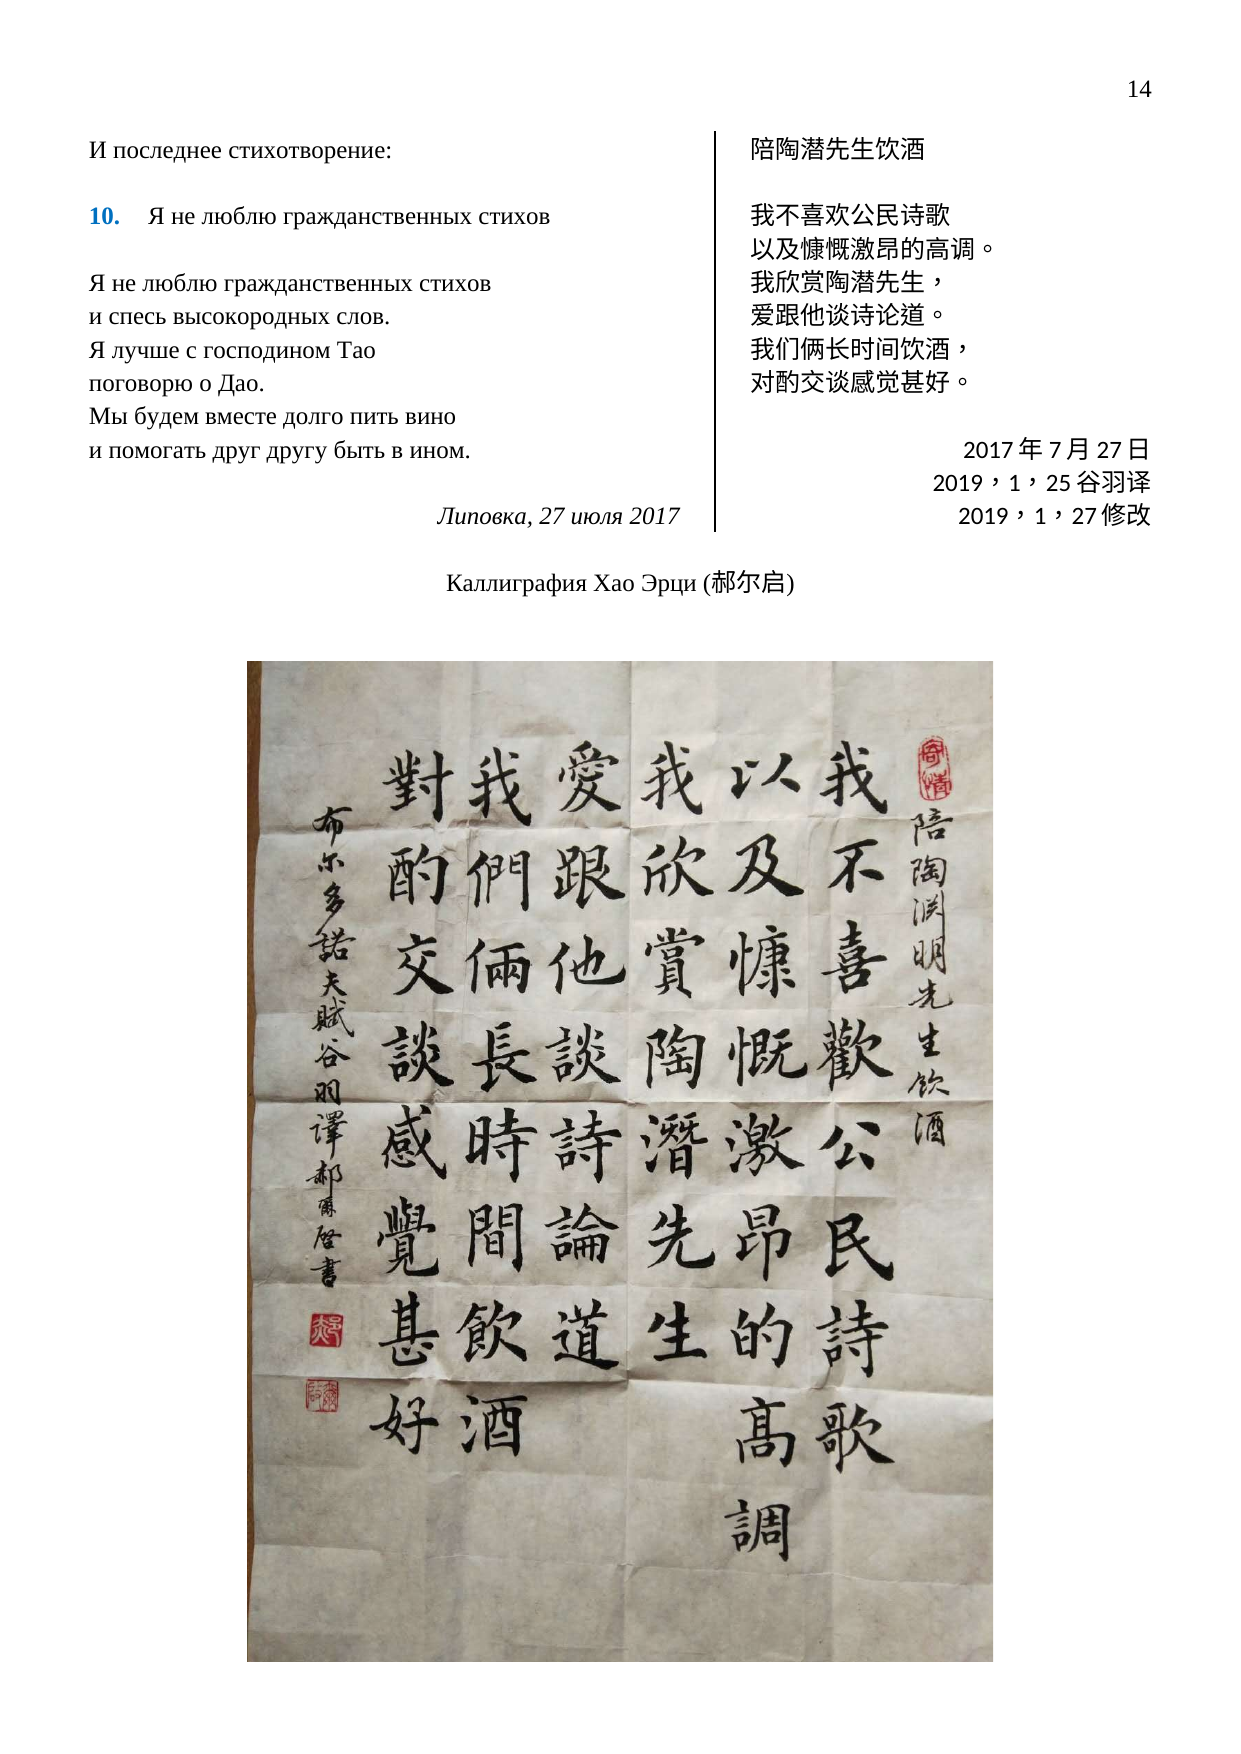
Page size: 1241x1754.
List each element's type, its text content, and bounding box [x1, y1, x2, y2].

text поговорю о Дао. [89, 365, 679, 398]
text 对酌交谈感觉甚好。 [750, 365, 1152, 398]
text 2019，1，27修改 [750, 498, 1152, 531]
list Я не люблю гражданственных стихов [89, 198, 679, 231]
text 我欣赏陶潜先生， [750, 265, 1152, 298]
text И последнее стихотворение: [89, 131, 679, 165]
text 我们俩长时间饮酒， [750, 331, 1152, 365]
text и помогать друг другу быть в ином. [89, 431, 679, 465]
text 以及慷慨激昂的高调。 [750, 231, 1152, 265]
text и спесь высокородных слов. [89, 298, 679, 331]
text Мы будем вместе долго пить вино [89, 398, 679, 431]
text Я не люблю гражданственных стихов [89, 265, 679, 298]
text 我不喜欢公民诗歌 [750, 198, 1152, 231]
picture [247, 661, 994, 1662]
text 2017年7月27日 [750, 431, 1152, 465]
text 陪陶潜先生饮酒 [750, 131, 1152, 165]
text 爱跟他谈诗论道。 [750, 298, 1152, 331]
text Каллиграфия Хао Эрци (郝尔启) [89, 565, 1152, 598]
text Липовка, 27 июля 2017 [89, 498, 679, 531]
text 2019，1，25 谷羽译 [750, 465, 1152, 498]
text Я лучше с господином Тао [89, 331, 679, 365]
